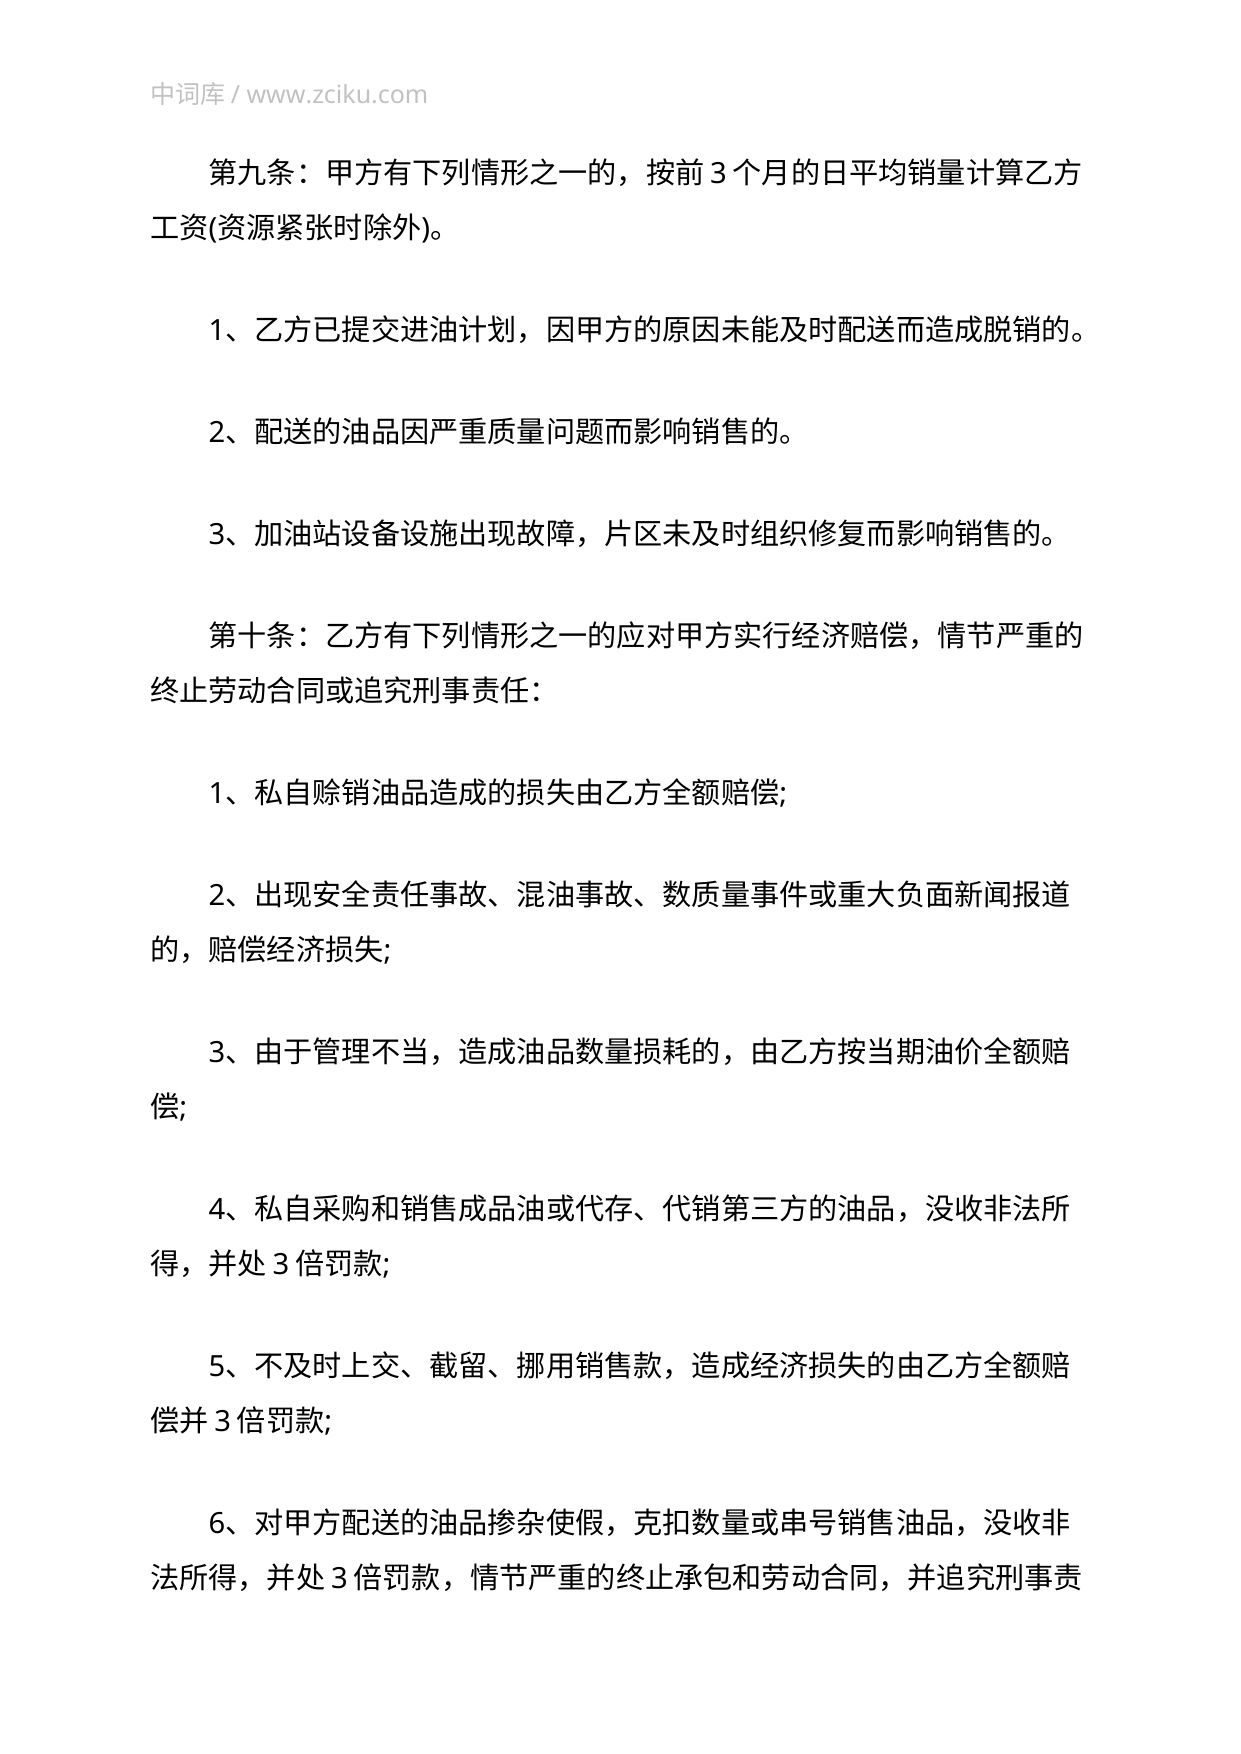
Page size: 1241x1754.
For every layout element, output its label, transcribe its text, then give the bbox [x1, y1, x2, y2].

text 2、出现安全责任事故、混油事故、数质量事件或重大负面新闻报道的，赔偿经济损失; [150, 872, 1090, 969]
text 3、加油站设备设施出现故障，片区未及时组织修复而影响销售的。 [150, 511, 1090, 553]
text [150, 1499, 1090, 1597]
text 第十条：乙方有下列情形之一的应对甲方实行经济赔偿，情节严重的终止劳动合同或追究刑事责任： [150, 613, 1090, 710]
text 3、由于管理不当，造成油品数量损耗的，由乙方按当期油价全额赔偿; [150, 1028, 1090, 1126]
text 5、不及时上交、截留、挪用销售款，造成经济损失的由乙方全额赔偿并3倍罚款; [150, 1342, 1090, 1440]
text 4、私自采购和销售成品油或代存、代销第三方的油品，没收非法所得，并处3倍罚款; [150, 1186, 1090, 1283]
text 2、配送的油品因严重质量问题而影响销售的。 [150, 409, 1090, 451]
text 第九条：甲方有下列情形之一的，按前3个月的日平均销量计算乙方工资(资源紧张时除外)。 [150, 150, 1090, 247]
text 1、乙方已提交进油计划，因甲方的原因未能及时配送而造成脱销的。 [150, 307, 1090, 349]
text 1、私自赊销油品造成的损失由乙方全额赔偿; [150, 769, 1090, 812]
